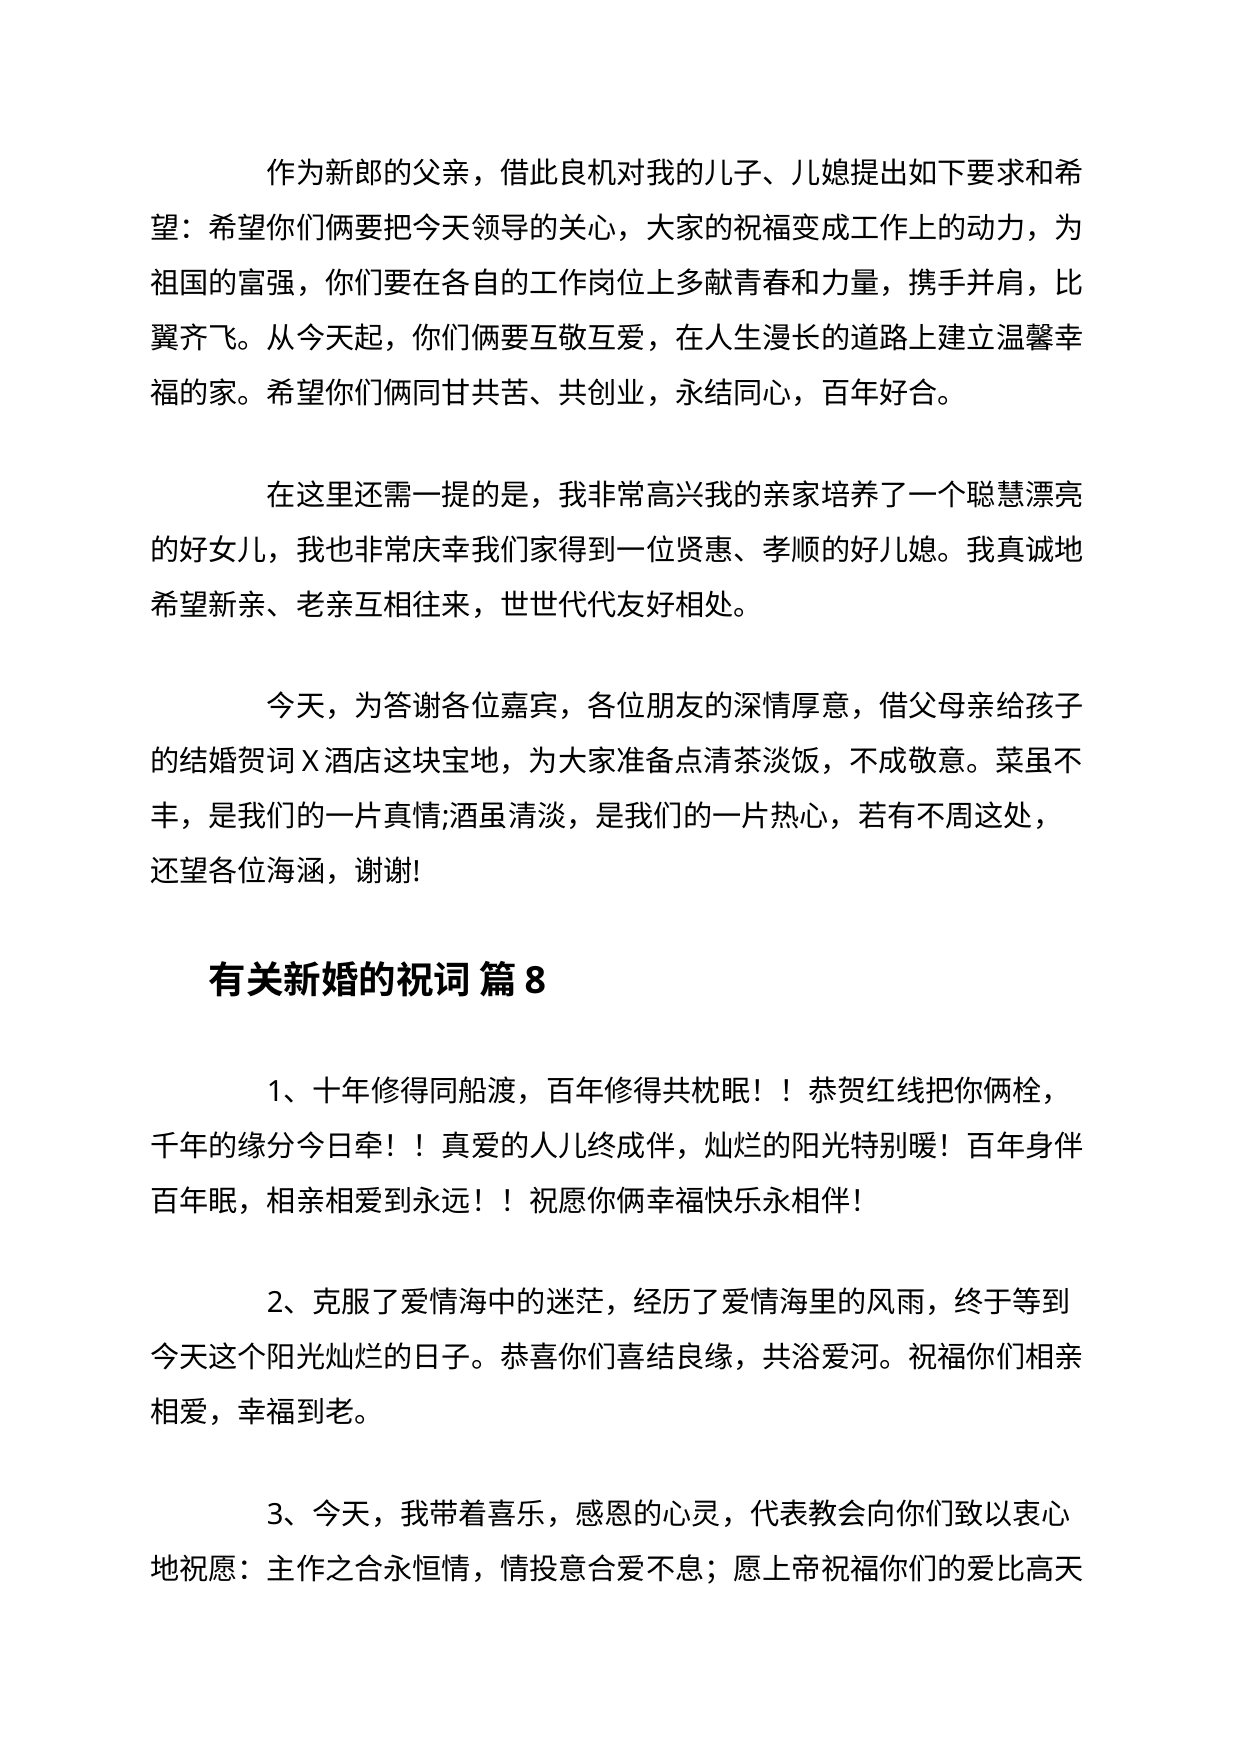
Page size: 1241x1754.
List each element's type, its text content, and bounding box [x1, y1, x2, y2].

text 作为新郎的父亲，借此良机对我的儿子、儿媳提出如下要求和希望：希望你们俩要把今天领导的关心，大家的祝福变成工作上的动力，为祖国的富强，你们要在各自的工作岗位上多献青春和力量，携手并肩，比翼齐飞。从今天起，你们俩要互敬互爱，在人生漫长的道路上建立温馨幸福的家。希望你们俩同甘共苦、共创业，永结同心，百年好合。 [150, 150, 1090, 412]
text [150, 1491, 1090, 1588]
text 有关新婚的祝词 篇8 [150, 950, 1090, 1004]
text 在这里还需一提的是，我非常高兴我的亲家培养了一个聪慧漂亮的好女儿，我也非常庆幸我们家得到一位贤惠、孝顺的好儿媳。我真诚地希望新亲、老亲互相往来，世世代代友好相处。 [150, 471, 1090, 623]
text 2、克服了爱情海中的迷茫，经历了爱情海里的风雨，终于等到今天这个阳光灿烂的日子。恭喜你们喜结良缘，共浴爱河。祝福你们相亲相爱，幸福到老。 [150, 1279, 1090, 1431]
text 1、十年修得同船渡，百年修得共枕眠！！恭贺红线把你俩栓，千年的缘分今日牵！！真爱的人儿终成伴，灿烂的阳光特别暖！百年身伴百年眠，相亲相爱到永远！！祝愿你俩幸福快乐永相伴！ [150, 1067, 1090, 1219]
text 今天，为答谢各位嘉宾，各位朋友的深情厚意，借父母亲给孩子的结婚贺词X酒店这块宝地，为大家准备点清茶淡饭，不成敬意。菜虽不丰，是我们的一片真情;酒虽清淡，是我们的一片热心，若有不周这处，还望各位海涵，谢谢! [150, 683, 1090, 890]
